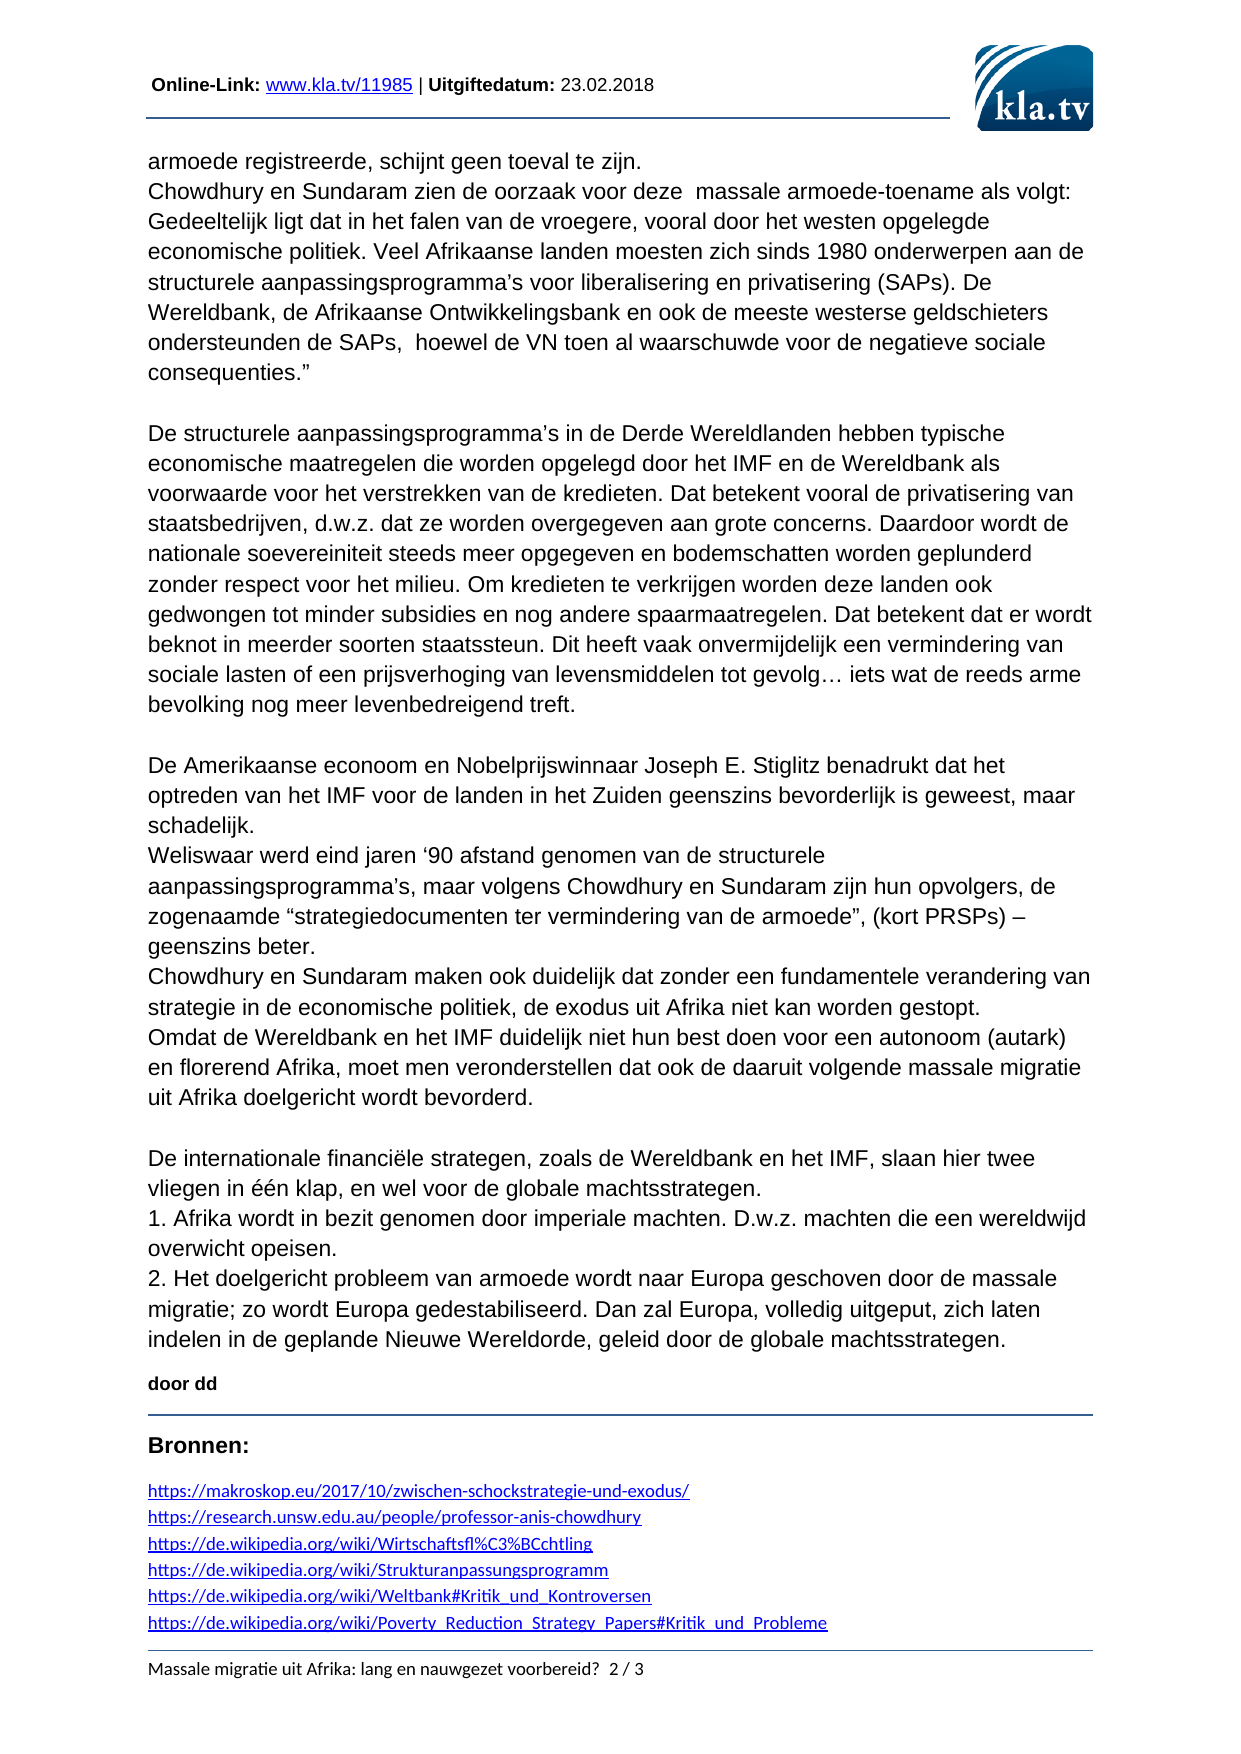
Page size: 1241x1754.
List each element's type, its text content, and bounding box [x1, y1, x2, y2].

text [148, 148, 1093, 1352]
text Bronnen: [148, 1416, 1093, 1459]
text https://makroskop.eu/2017/10/zwischen-schockstrategie-und-exodus/ https://research.unsw.edu.au/people/professor-anis-chowdhury https://de.wikipedia.org/wiki/Wirtschaftsfl%C3%BCchtling https://de.wikipedia.org/wiki/Strukturanpassungsprogramm https://de.wikipedia.org/wiki/Weltbank#Kritik_und_Kontroversen https://de.wikipedia.org/wiki/Poverty_Reduction_Strategy_Papers#Kritik_und_Probleme [148, 1479, 1093, 1634]
text door dd [148, 1373, 1093, 1394]
